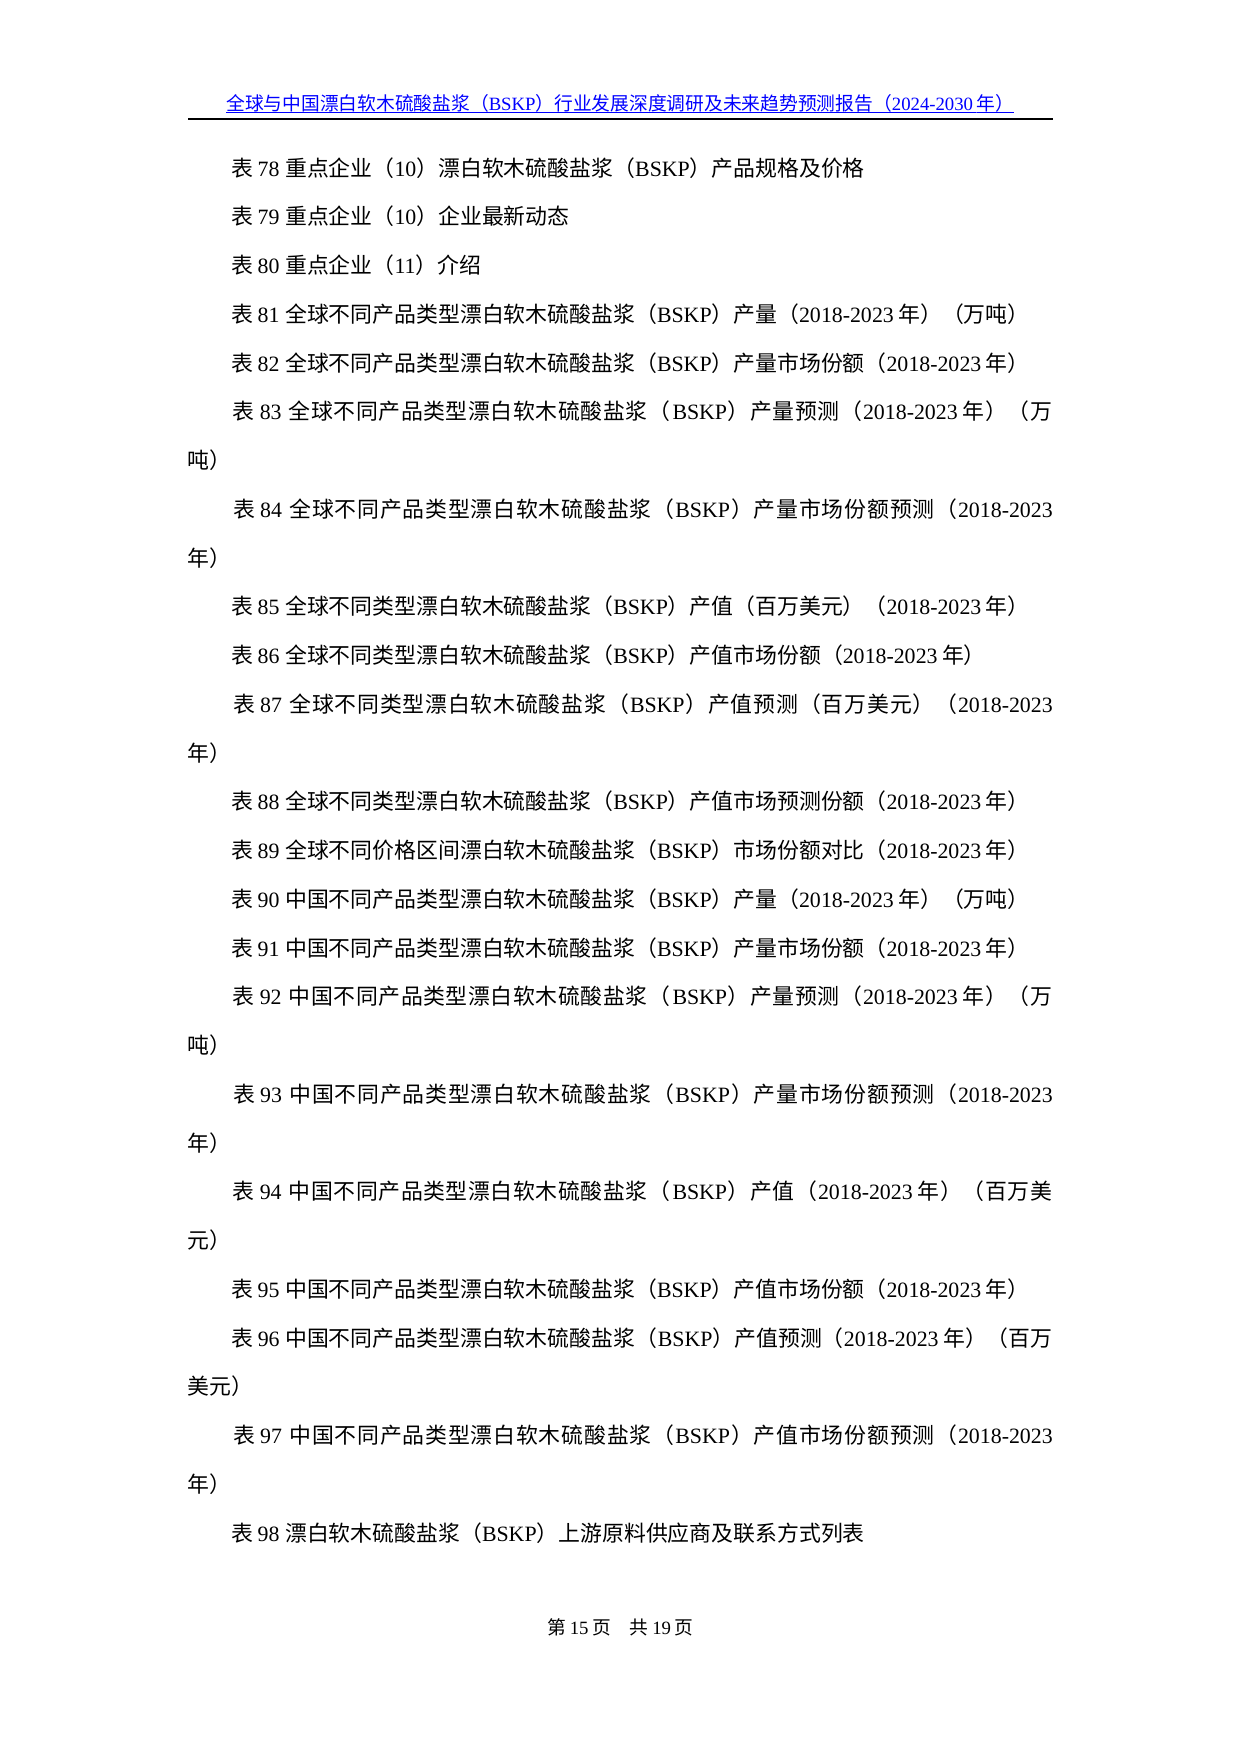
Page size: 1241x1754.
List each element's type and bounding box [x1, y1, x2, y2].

text [187, 150, 1053, 1548]
